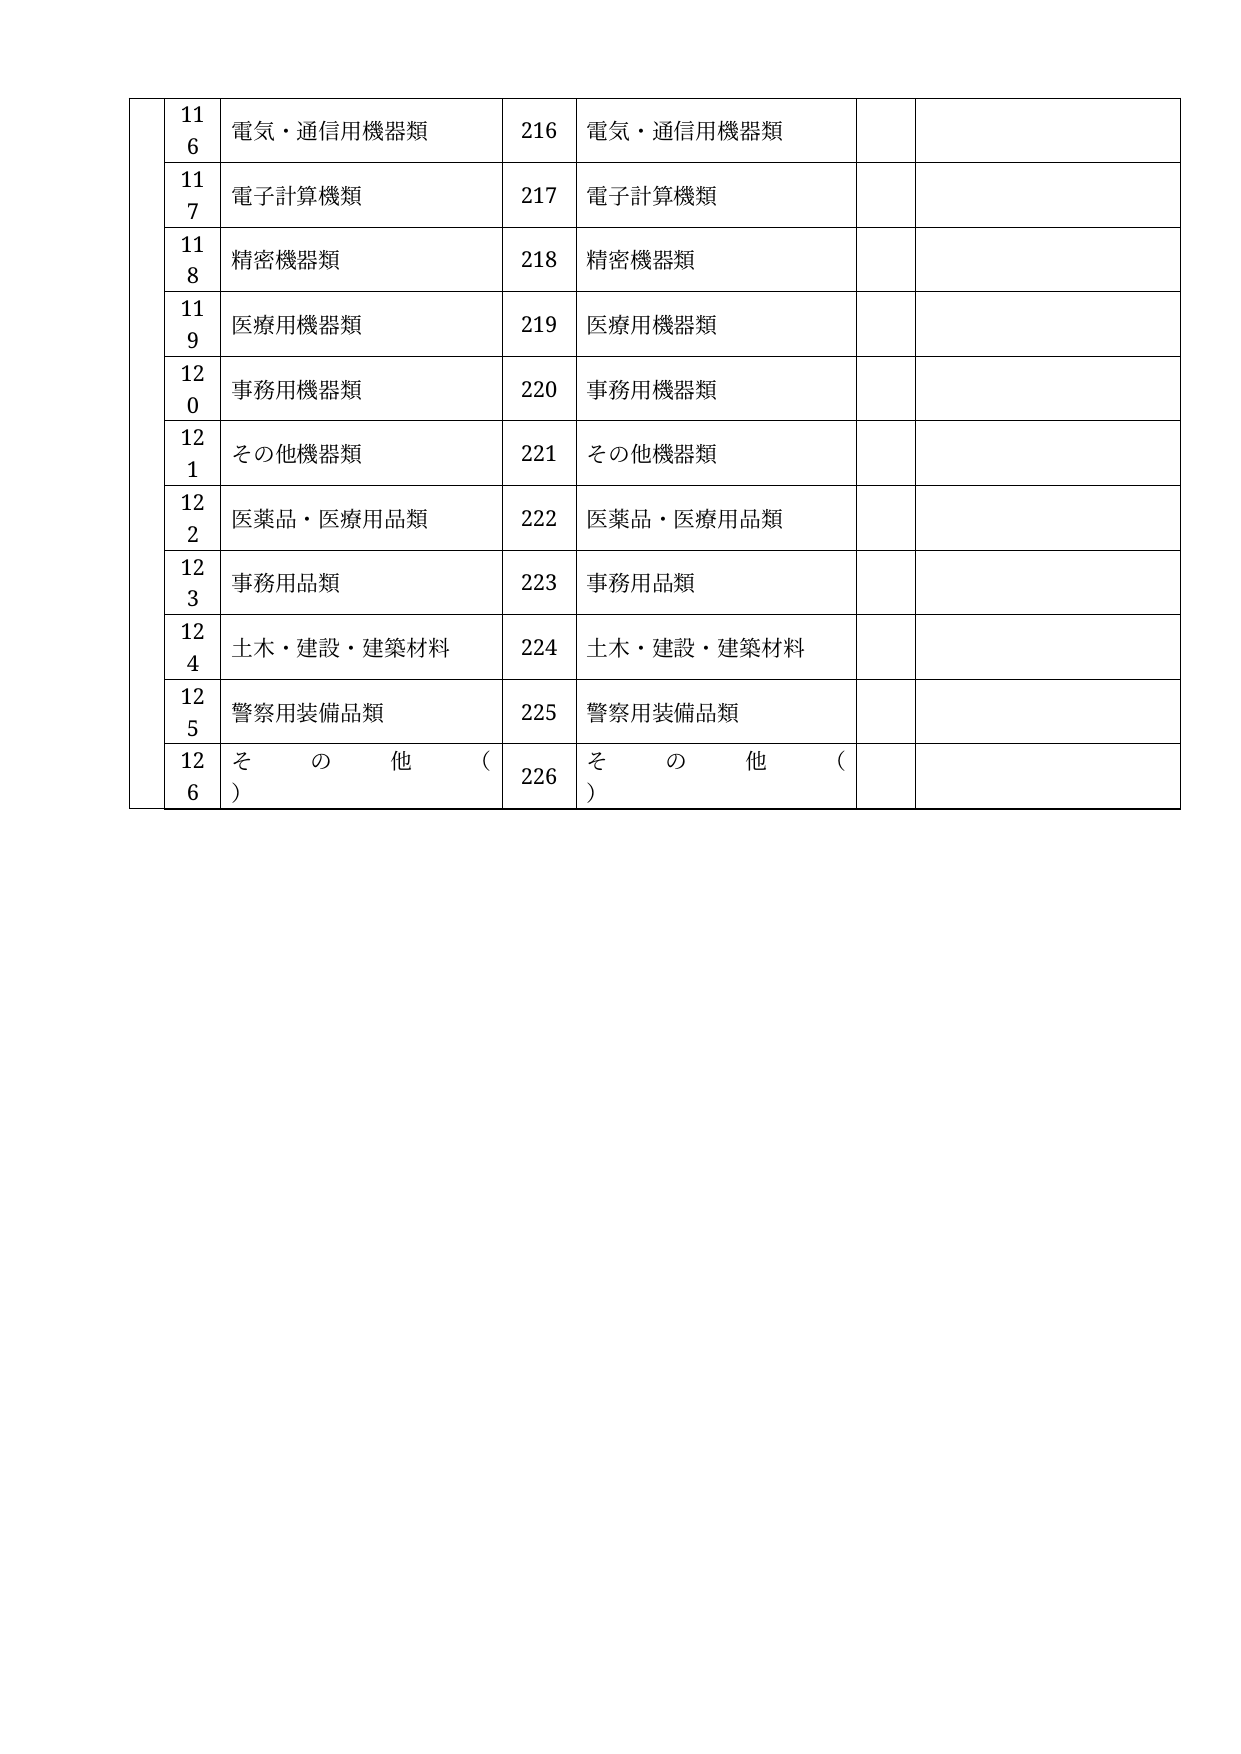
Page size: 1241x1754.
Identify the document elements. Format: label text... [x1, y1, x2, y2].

table_cell 125 [165, 680, 220, 743]
table_cell 123 [165, 551, 220, 614]
table_cell 118 [165, 228, 220, 291]
table_cell 218 [503, 228, 576, 291]
table_cell 226 [503, 744, 576, 808]
table_cell 119 [165, 292, 220, 356]
table_cell 精密機器類 [221, 228, 502, 291]
table_cell 土木・建設・建築材料 [221, 615, 502, 679]
table_cell [857, 99, 915, 162]
table_cell 電気・通信用機器類 [577, 99, 856, 162]
table_cell 122 [165, 486, 220, 549]
table_cell 警察用装備品類 [221, 680, 502, 743]
table_cell 225 [503, 680, 576, 743]
table_cell [857, 357, 915, 420]
table_cell 124 [165, 615, 220, 679]
table_cell [857, 421, 915, 485]
table_cell 217 [503, 163, 576, 227]
table_cell 223 [503, 551, 576, 614]
table_cell 222 [503, 486, 576, 549]
table_cell 216 [503, 99, 576, 162]
table_cell 221 [503, 421, 576, 485]
table_cell [857, 486, 915, 549]
table_cell 121 [165, 421, 220, 485]
table_cell [916, 228, 1180, 291]
table_cell 事務用機器類 [577, 357, 856, 420]
table_cell 電子計算機類 [221, 163, 502, 227]
table_cell その他（ ） [221, 744, 502, 808]
table_cell [916, 744, 1180, 808]
table_cell [916, 421, 1180, 485]
table_cell [916, 551, 1180, 614]
table_cell その他機器類 [221, 421, 502, 485]
table_cell 126 [165, 744, 220, 808]
table_cell 医薬品・医療用品類 [221, 486, 502, 549]
table_cell [857, 292, 915, 356]
table_cell 120 [165, 357, 220, 420]
table_cell [857, 228, 915, 291]
table_cell 医療用機器類 [221, 292, 502, 356]
table_cell [916, 680, 1180, 743]
table_cell 事務用機器類 [221, 357, 502, 420]
table_cell [857, 680, 915, 743]
table_cell 電子計算機類 [577, 163, 856, 227]
table_cell [916, 99, 1180, 162]
table_cell 電気・通信用機器類 [221, 99, 502, 162]
table_cell 事務用品類 [221, 551, 502, 614]
table_cell 精密機器類 [577, 228, 856, 291]
table_cell 医薬品・医療用品類 [577, 486, 856, 549]
table_cell [857, 615, 915, 679]
table_cell [857, 744, 915, 808]
table_cell その他機器類 [577, 421, 856, 485]
table_cell [916, 615, 1180, 679]
table_cell 224 [503, 615, 576, 679]
table_cell [857, 163, 915, 227]
table_cell 事務用品類 [577, 551, 856, 614]
table_cell [916, 163, 1180, 227]
table_cell 警察用装備品類 [577, 680, 856, 743]
table_cell 220 [503, 357, 576, 420]
table_cell 医療用機器類 [577, 292, 856, 356]
table_cell 219 [503, 292, 576, 356]
table_cell 117 [165, 163, 220, 227]
table_cell 土木・建設・建築材料 [577, 615, 856, 679]
table_cell [916, 292, 1180, 356]
table_cell その他（ ） [577, 744, 856, 808]
table_cell [916, 486, 1180, 549]
table_cell [857, 551, 915, 614]
table_cell [916, 357, 1180, 420]
table_cell 116 [165, 99, 220, 162]
